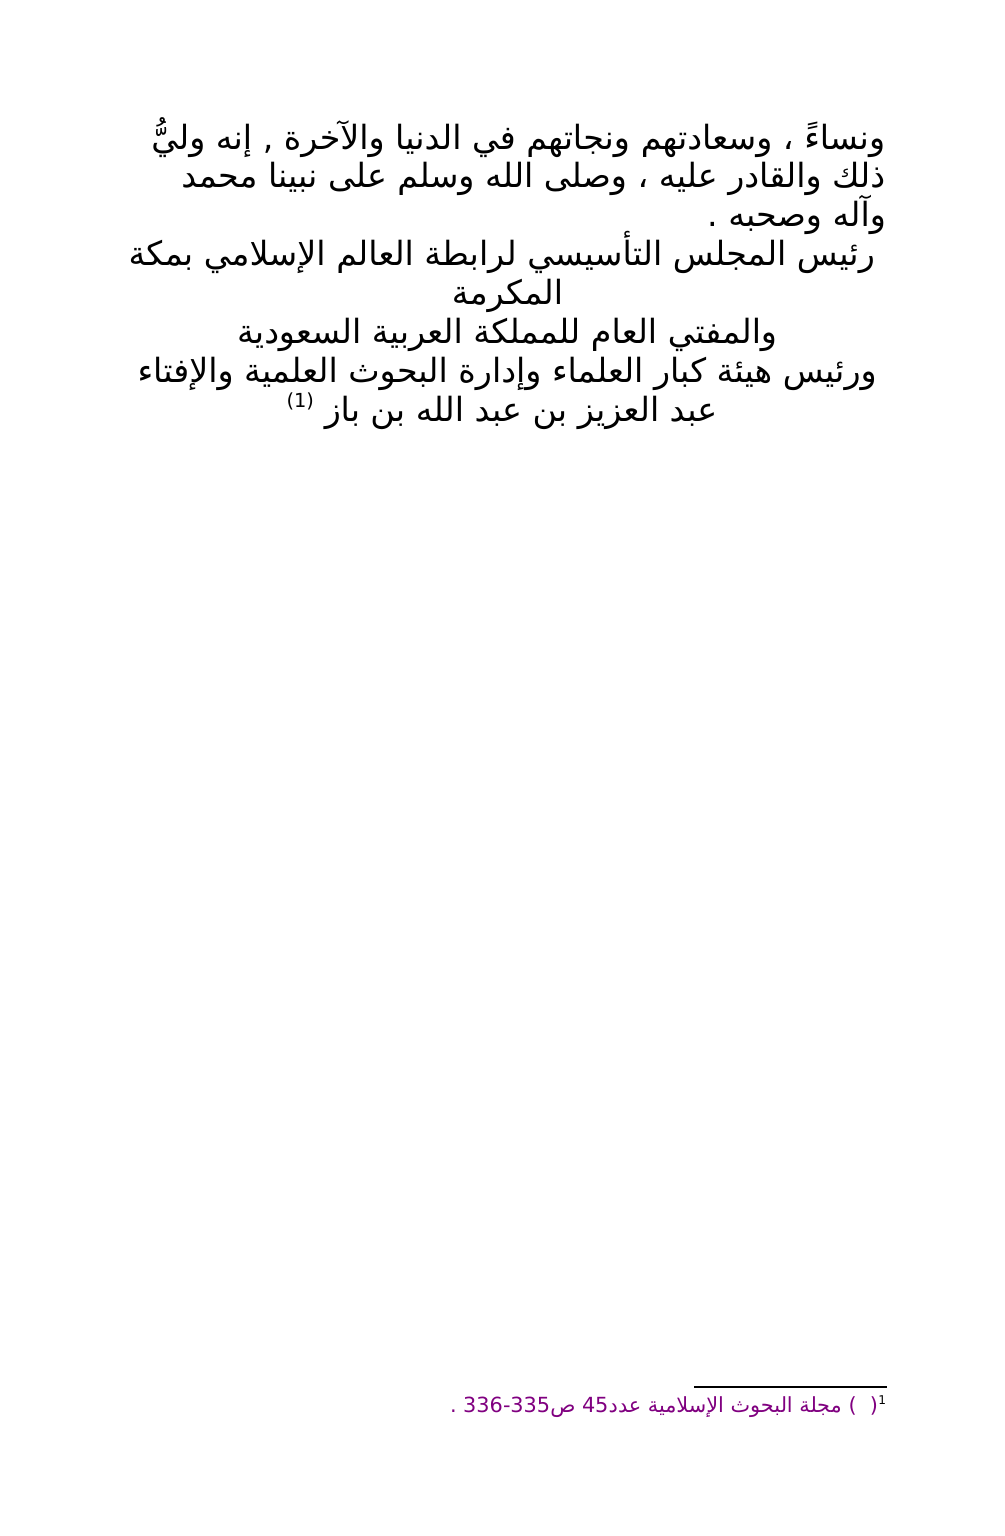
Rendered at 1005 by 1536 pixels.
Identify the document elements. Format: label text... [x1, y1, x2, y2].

text رئيس المجلس التأسيسي لرابطة العالم الإسلامي بمكة المكرمة [118, 235, 886, 312]
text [118, 118, 886, 235]
text ورئيس هيئة كبار العلماء وإدارة البحوث العلمية والإفتاء عبد العزيز بن عبد الله بن باز () [118, 351, 886, 429]
text والمفتي العام للمملكة العربية السعودية [118, 312, 886, 351]
